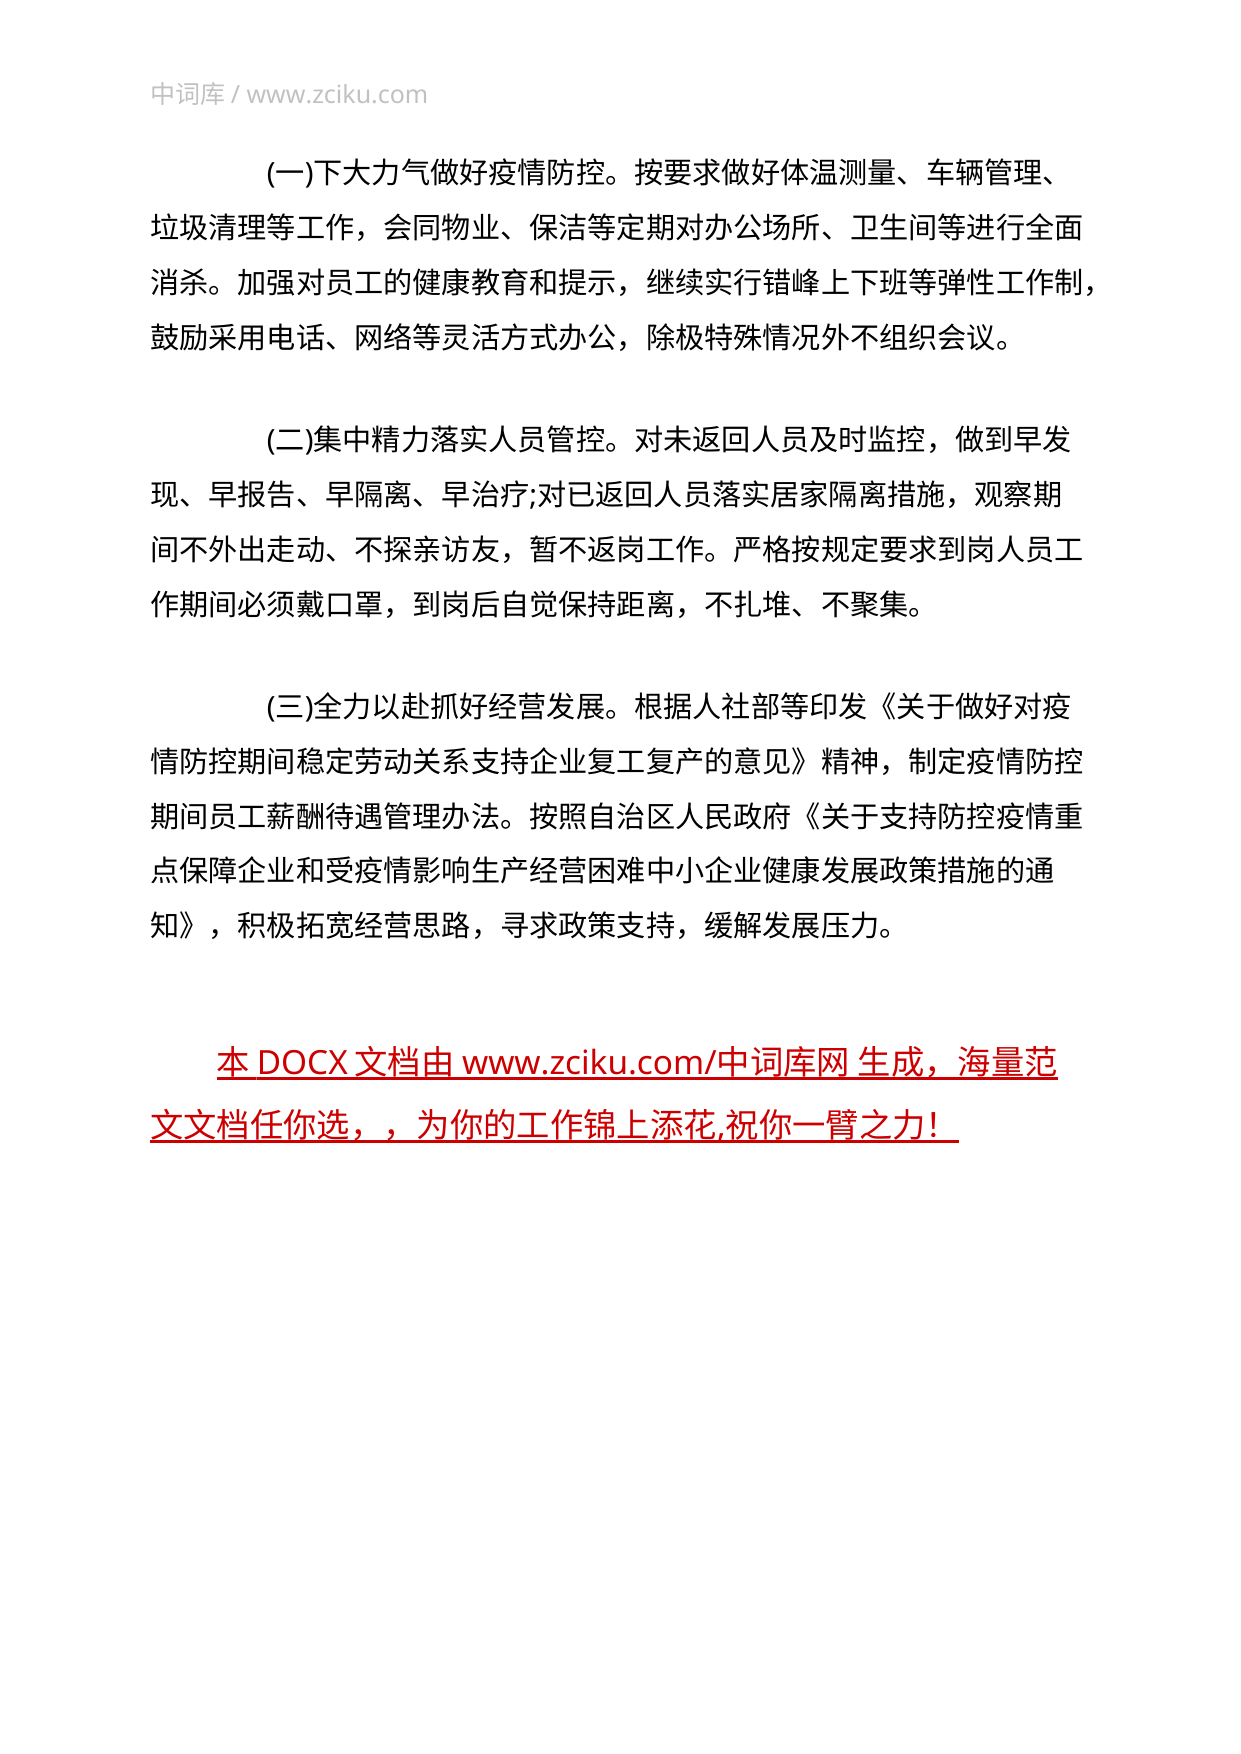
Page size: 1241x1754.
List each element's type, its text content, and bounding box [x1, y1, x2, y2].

text 本DOCX文档由 www.zciku.com/中词库网 生成，海量范文文档任你选，，为你的工作锦上添花,祝你一臂之力！ [150, 1036, 1090, 1147]
text (三)全力以赴抓好经营发展。根据人社部等印发《关于做好对疫情防控期间稳定劳动关系支持企业复工复产的意见》精神，制定疫情防控期间员工薪酬待遇管理办法。按照自治区人民政府《关于支持防控疫情重点保障企业和受疫情影响生产经营困难中小企业健康发展政策措施的通知》，积极拓宽经营思路，寻求政策支持，缓解发展压力。 [150, 683, 1090, 945]
text (一)下大力气做好疫情防控。按要求做好体温测量、车辆管理、垃圾清理等工作，会同物业、保洁等定期对办公场所、卫生间等进行全面消杀。加强对员工的健康教育和提示，继续实行错峰上下班等弹性工作制，鼓励采用电话、网络等灵活方式办公，除极特殊情况外不组织会议。 [150, 150, 1090, 357]
text (二)集中精力落实人员管控。对未返回人员及时监控，做到早发现、早报告、早隔离、早治疗;对已返回人员落实居家隔离措施，观察期间不外出走动、不探亲访友，暂不返岗工作。严格按规定要求到岗人员工作期间必须戴口罩，到岗后自觉保持距离，不扎堆、不聚集。 [150, 417, 1090, 624]
